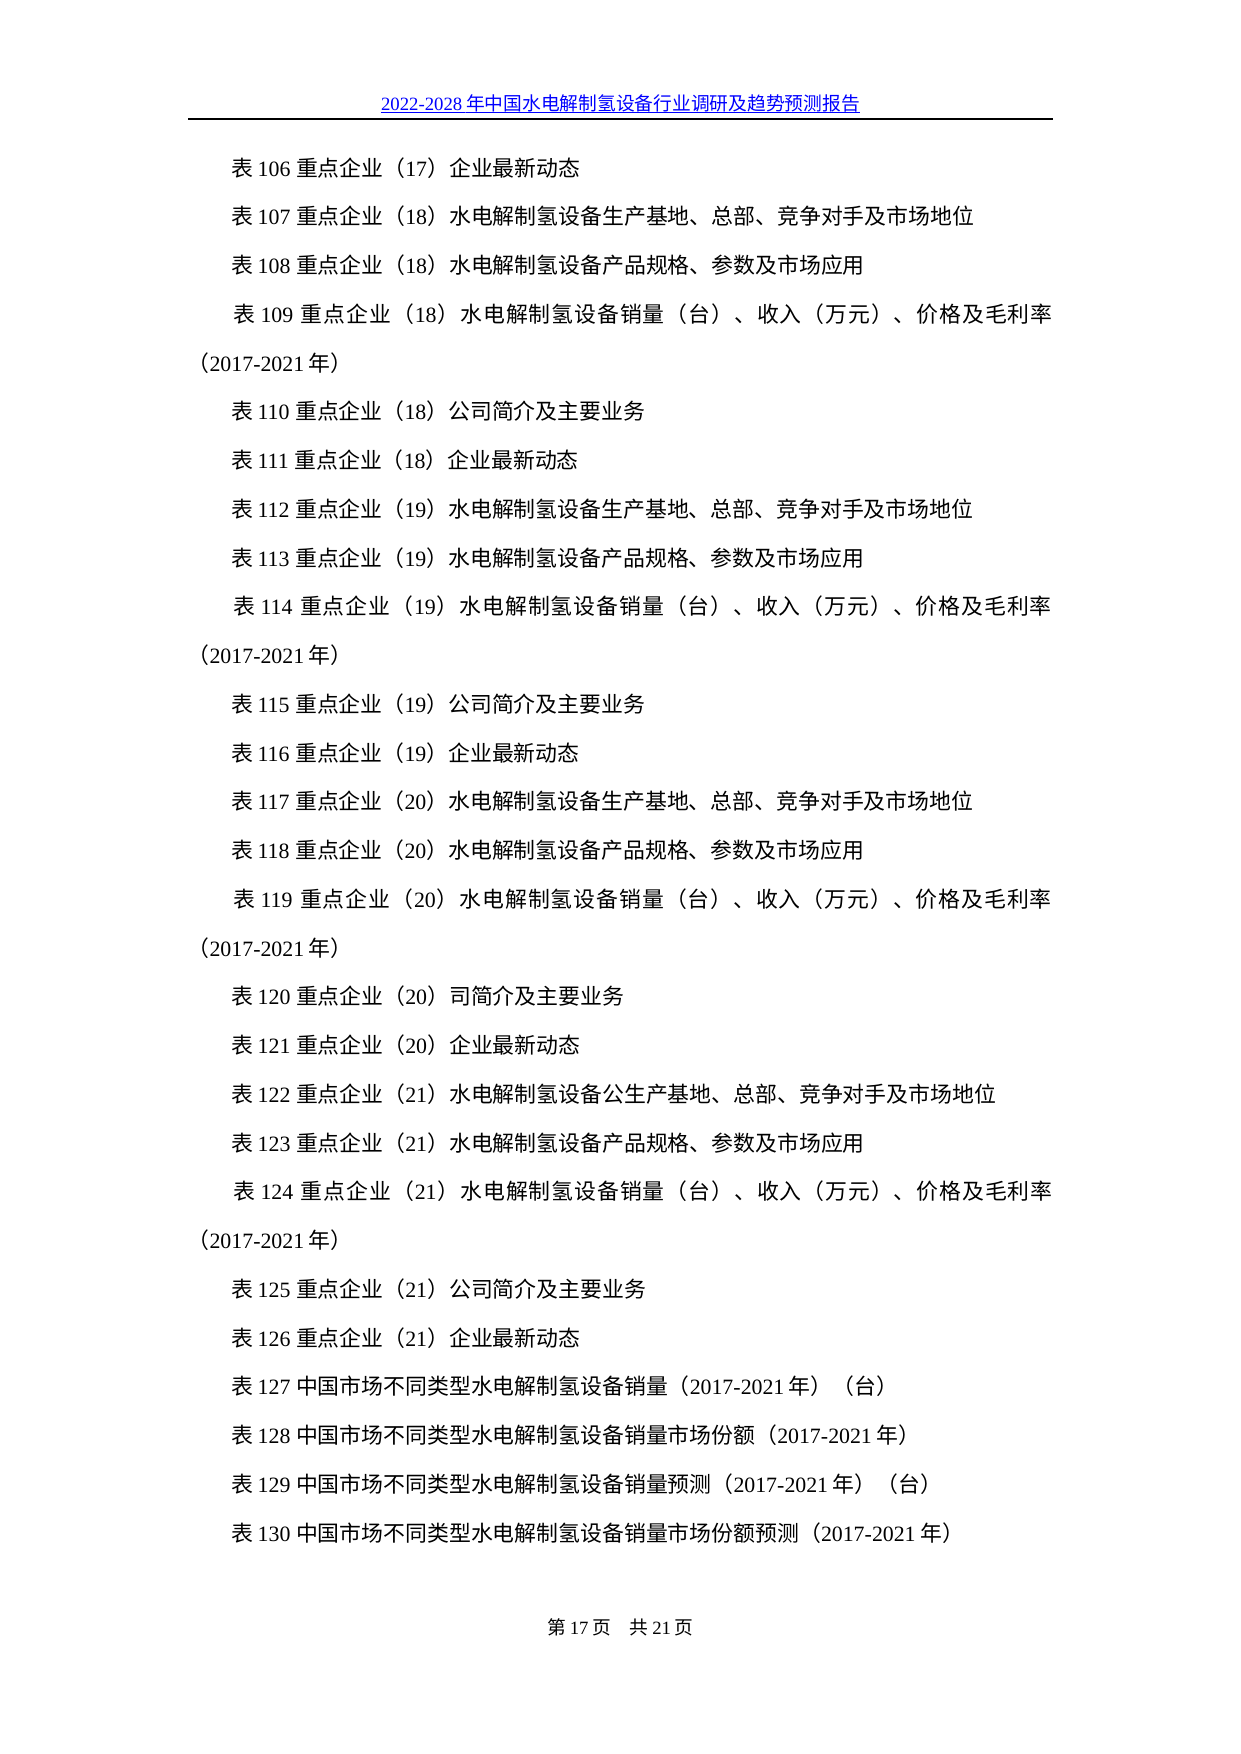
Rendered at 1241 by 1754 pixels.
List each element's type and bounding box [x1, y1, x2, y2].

text [187, 150, 1053, 1548]
